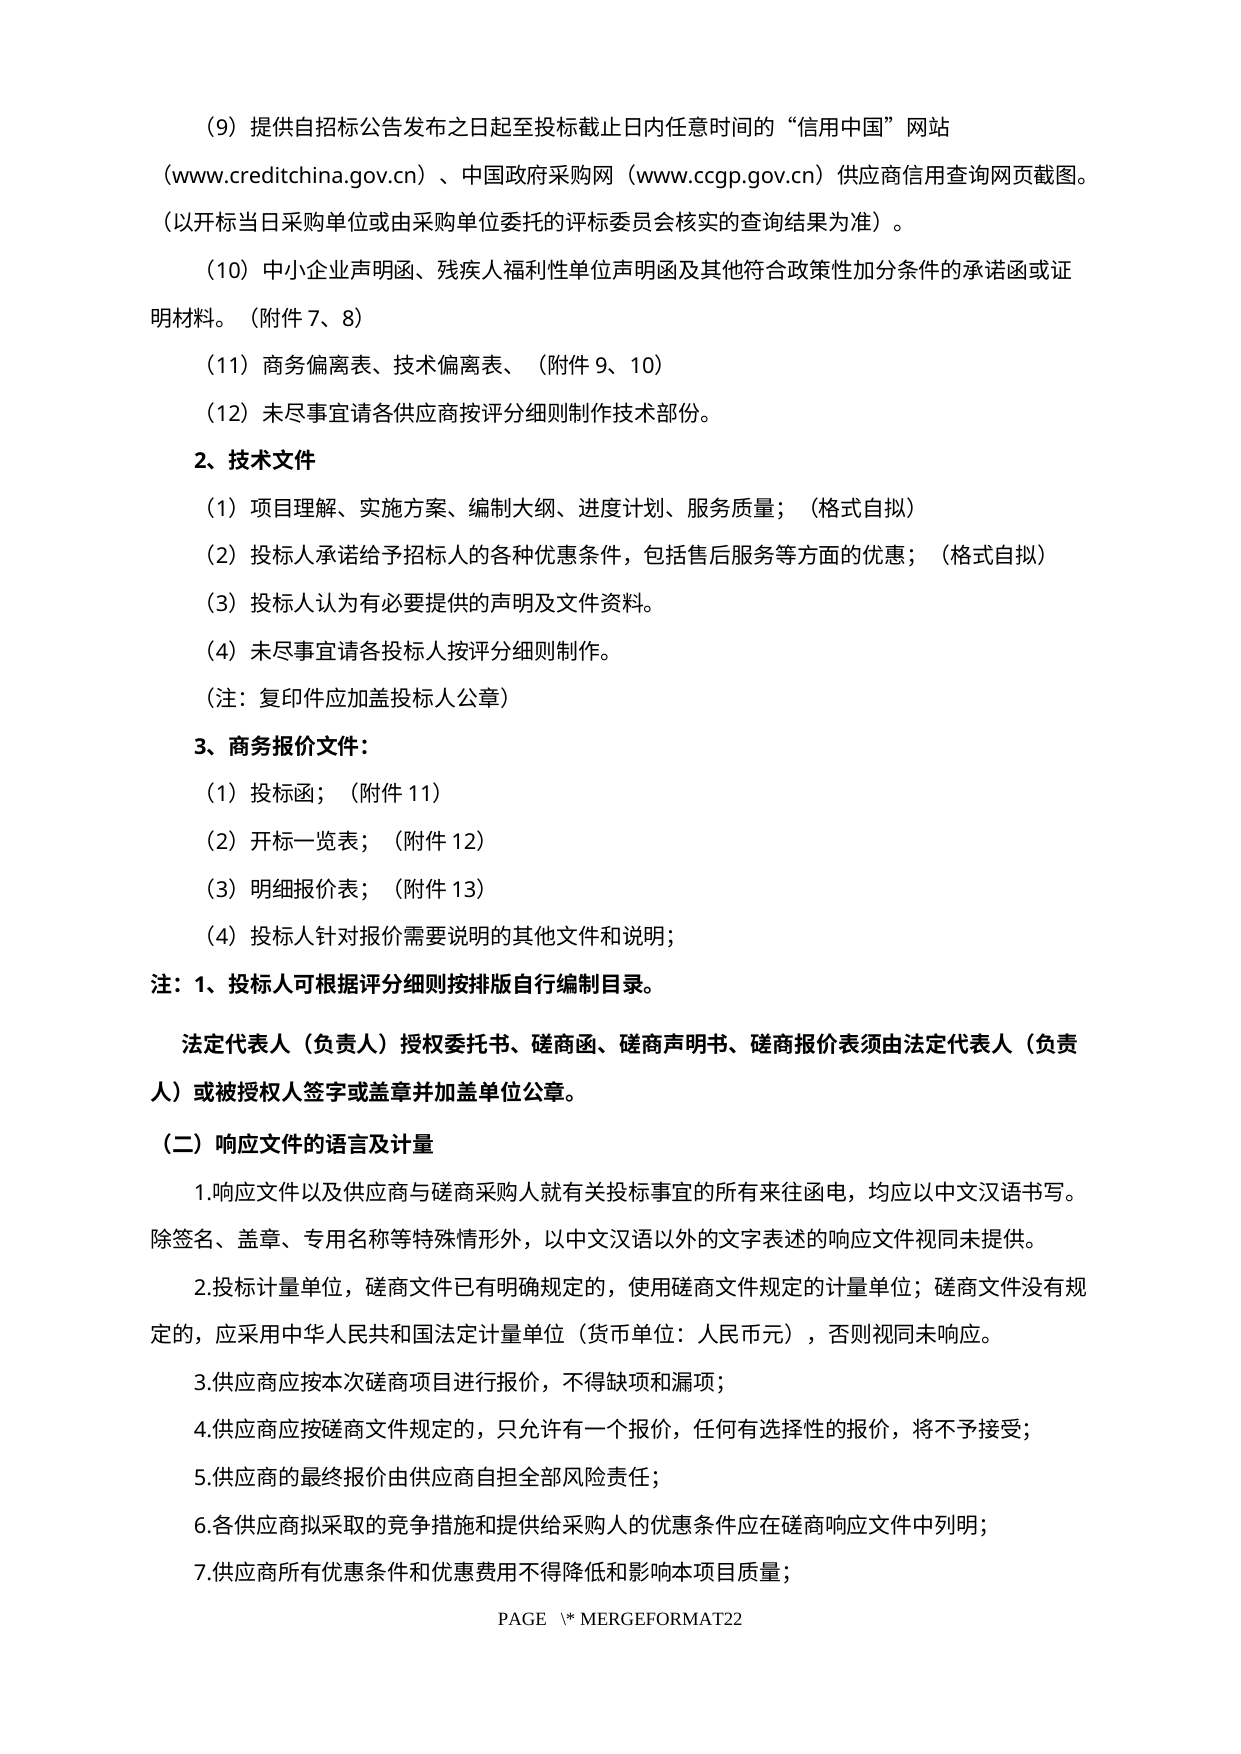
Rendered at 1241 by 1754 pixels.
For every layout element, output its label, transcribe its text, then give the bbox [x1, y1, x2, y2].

text （3）投标人认为有必要提供的声明及文件资料。 [150, 586, 1090, 618]
text 2.投标计量单位，磋商文件已有明确规定的，使用磋商文件规定的计量单位；磋商文件没有规定的，应采用中华人民共和国法定计量单位（货币单位：人民币元），否则视同未响应。 [150, 1270, 1090, 1349]
text （1）项目理解、实施方案、编制大纲、进度计划、服务质量；（格式自拟） [150, 491, 1090, 523]
text 注：1、投标人可根据评分细则按排版自行编制目录。 [150, 967, 1090, 999]
text 3.供应商应按本次磋商项目进行报价，不得缺项和漏项； [150, 1365, 1090, 1397]
text 7.供应商所有优惠条件和优惠费用不得降低和影响本项目质量； [150, 1555, 1090, 1587]
text （1）投标函；（附件11） [150, 776, 1090, 808]
text （2）投标人承诺给予招标人的各种优惠条件，包括售后服务等方面的优惠；（格式自拟） [150, 538, 1090, 570]
text （2）开标一览表；（附件12） [150, 824, 1090, 856]
text 4.供应商应按磋商文件规定的，只允许有一个报价，任何有选择性的报价，将不予接受； [150, 1412, 1090, 1444]
text （11）商务偏离表、技术偏离表、（附件9、10） [150, 348, 1090, 380]
text （4）投标人针对报价需要说明的其他文件和说明； [150, 919, 1090, 951]
text 1.响应文件以及供应商与磋商采购人就有关投标事宜的所有来往函电，均应以中文汉语书写。除签名、盖章、专用名称等特殊情形外，以中文汉语以外的文字表述的响应文件视同未提供。 [150, 1175, 1090, 1254]
text 2、技术文件 [150, 443, 1090, 475]
text （9）提供自招标公告发布之日起至投标截止日内任意时间的“信用中国”网站（www.creditchina.gov.cn）、中国政府采购网（www.ccgp.gov.cn）供应商信用查询网页截图。（以开标当日采购单位或由采购单位委托的评标委员会核实的查询结果为准）。 [150, 110, 1090, 237]
text （3）明细报价表；（附件13） [150, 872, 1090, 903]
text 5.供应商的最终报价由供应商自担全部风险责任； [150, 1460, 1090, 1492]
text 3、商务报价文件： [150, 729, 1090, 761]
text （12）未尽事宜请各供应商按评分细则制作技术部份。 [150, 396, 1090, 427]
text （注：复印件应加盖投标人公章） [150, 681, 1090, 713]
text （10）中小企业声明函、残疾人福利性单位声明函及其他符合政策性加分条件的承诺函或证明材料。（附件7、8） [150, 253, 1090, 332]
text （二）响应文件的语言及计量 [150, 1127, 1090, 1159]
text 法定代表人（负责人）授权委托书、磋商函、磋商声明书、磋商报价表须由法定代表人（负责人）或被授权人签字或盖章并加盖单位公章。 [150, 1027, 1090, 1106]
text 6.各供应商拟采取的竞争措施和提供给采购人的优惠条件应在磋商响应文件中列明； [150, 1508, 1090, 1539]
text （4）未尽事宜请各投标人按评分细则制作。 [150, 634, 1090, 666]
